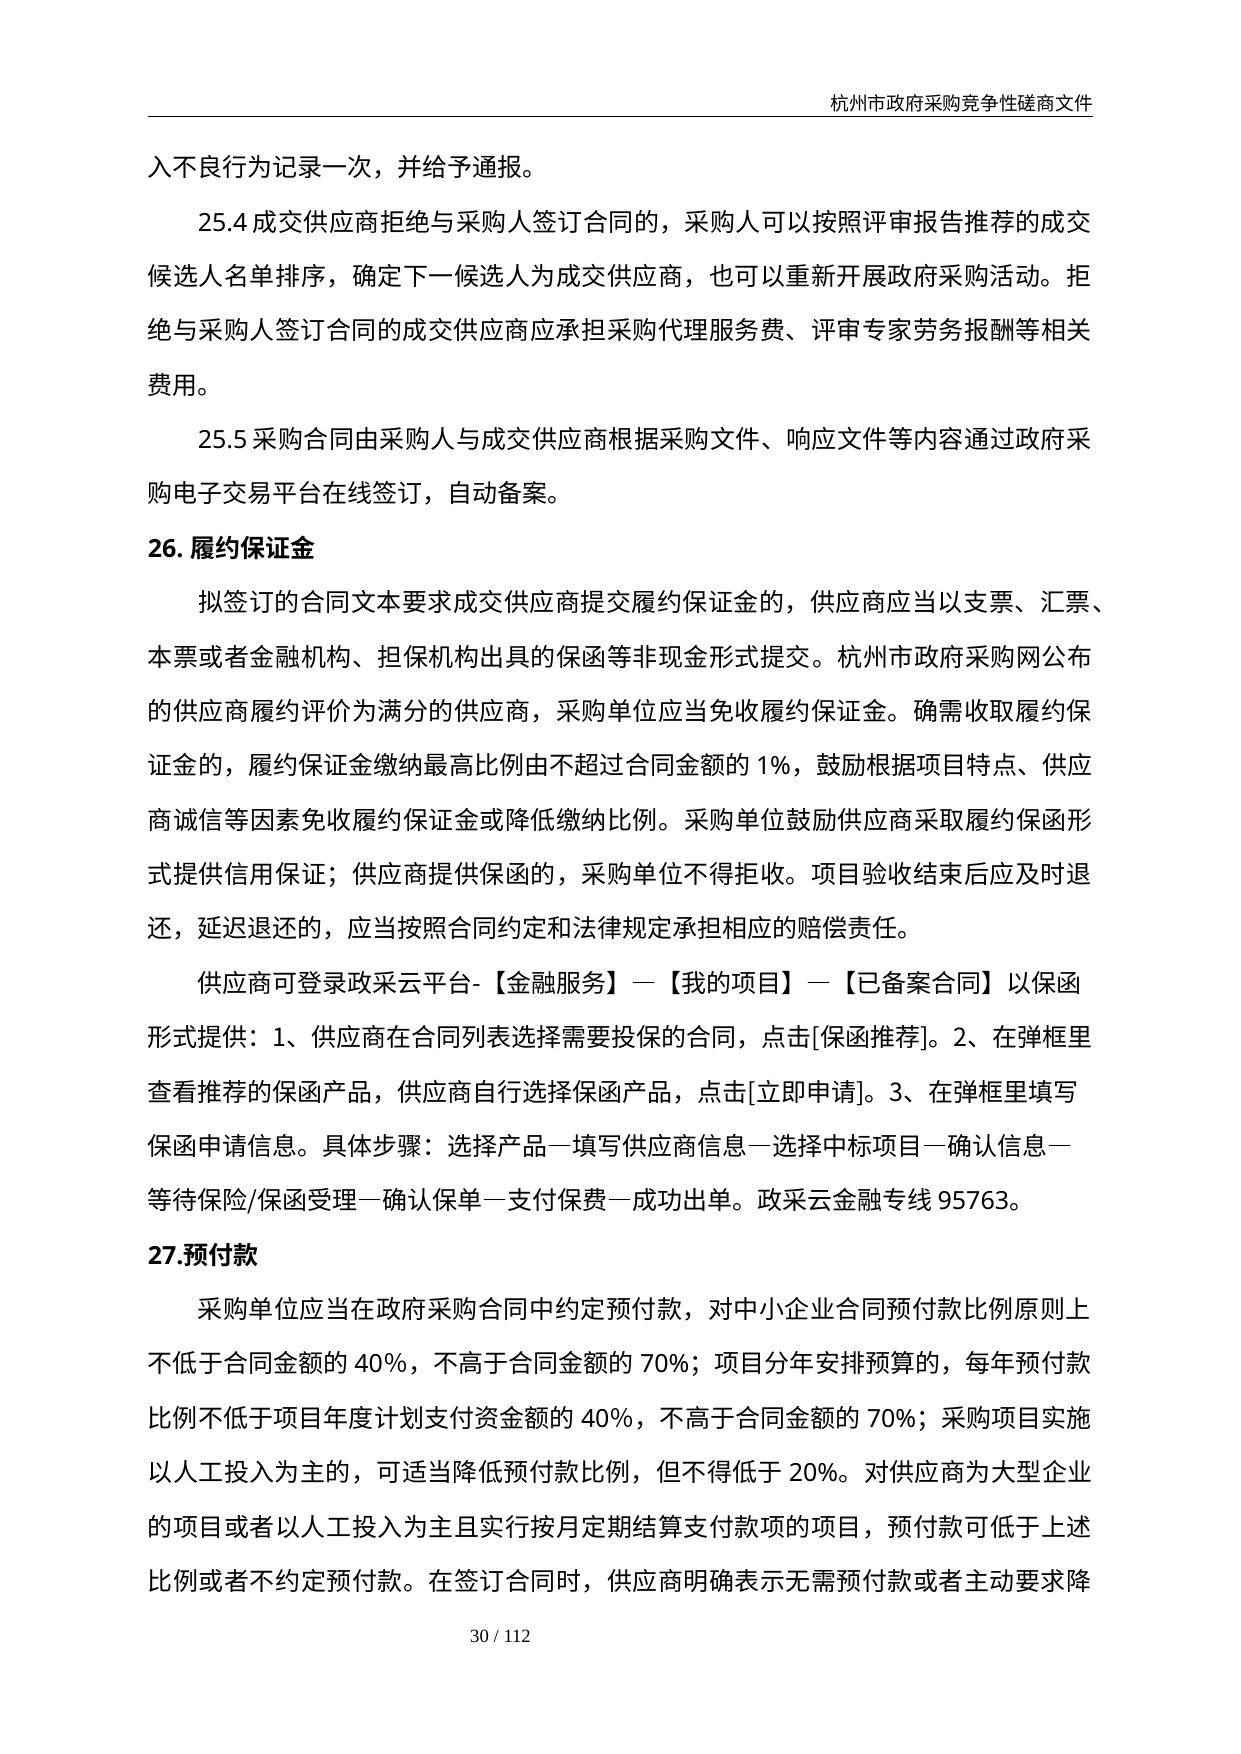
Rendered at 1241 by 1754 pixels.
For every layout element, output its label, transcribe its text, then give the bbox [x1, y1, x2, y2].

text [148, 148, 1093, 184]
text 拟签订的合同文本要求成交供应商提交履约保证金的，供应商应当以支票、汇票、本票或者金融机构、担保机构出具的保函等非现金形式提交。杭州市政府采购网公布的供应商履约评价为满分的供应商，采购单位应当免收履约保证金。确需收取履约保证金的，履约保证金缴纳最高比例由不超过合同金额的1%，鼓励根据项目特点、供应商诚信等因素免收履约保证金或降低缴纳比例。采购单位鼓励供应商采取履约保函形式提供信用保证；供应商提供保函的，采购单位不得拒收。项目验收结束后应及时退还，延迟退还的，应当按照合同约定和法律规定承担相应的赔偿责任。 [148, 583, 1093, 945]
subtitle 27.预付款 [148, 1235, 1093, 1271]
text 25.5采购合同由采购人与成交供应商根据采购文件、响应文件等内容通过政府采购电子交易平台在线签订，自动备案。 [148, 419, 1093, 510]
text 26. 履约保证金 [148, 528, 1093, 564]
subtitle 供应商可登录政采云平台-【金融服务】—【我的项目】—【已备案合同】以保函形式提供：1、供应商在合同列表选择需要投保的合同，点击[保函推荐]。2、在弹框里查看推荐的保函产品，供应商自行选择保函产品，点击[立即申请]。3、在弹框里填写保函申请信息。具体步骤：选择产品—填写供应商信息—选择中标项目—确认信息—等待保险/保函受理—确认保单—支付保费—成功出单。政采云金融专线95763。 [148, 963, 1093, 1217]
text 25.4成交供应商拒绝与采购人签订合同的，采购人可以按照评审报告推荐的成交候选人名单排序，确定下一候选人为成交供应商，也可以重新开展政府采购活动。拒绝与采购人签订合同的成交供应商应承担采购代理服务费、评审专家劳务报酬等相关费用。 [148, 202, 1093, 401]
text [148, 1289, 1093, 1598]
